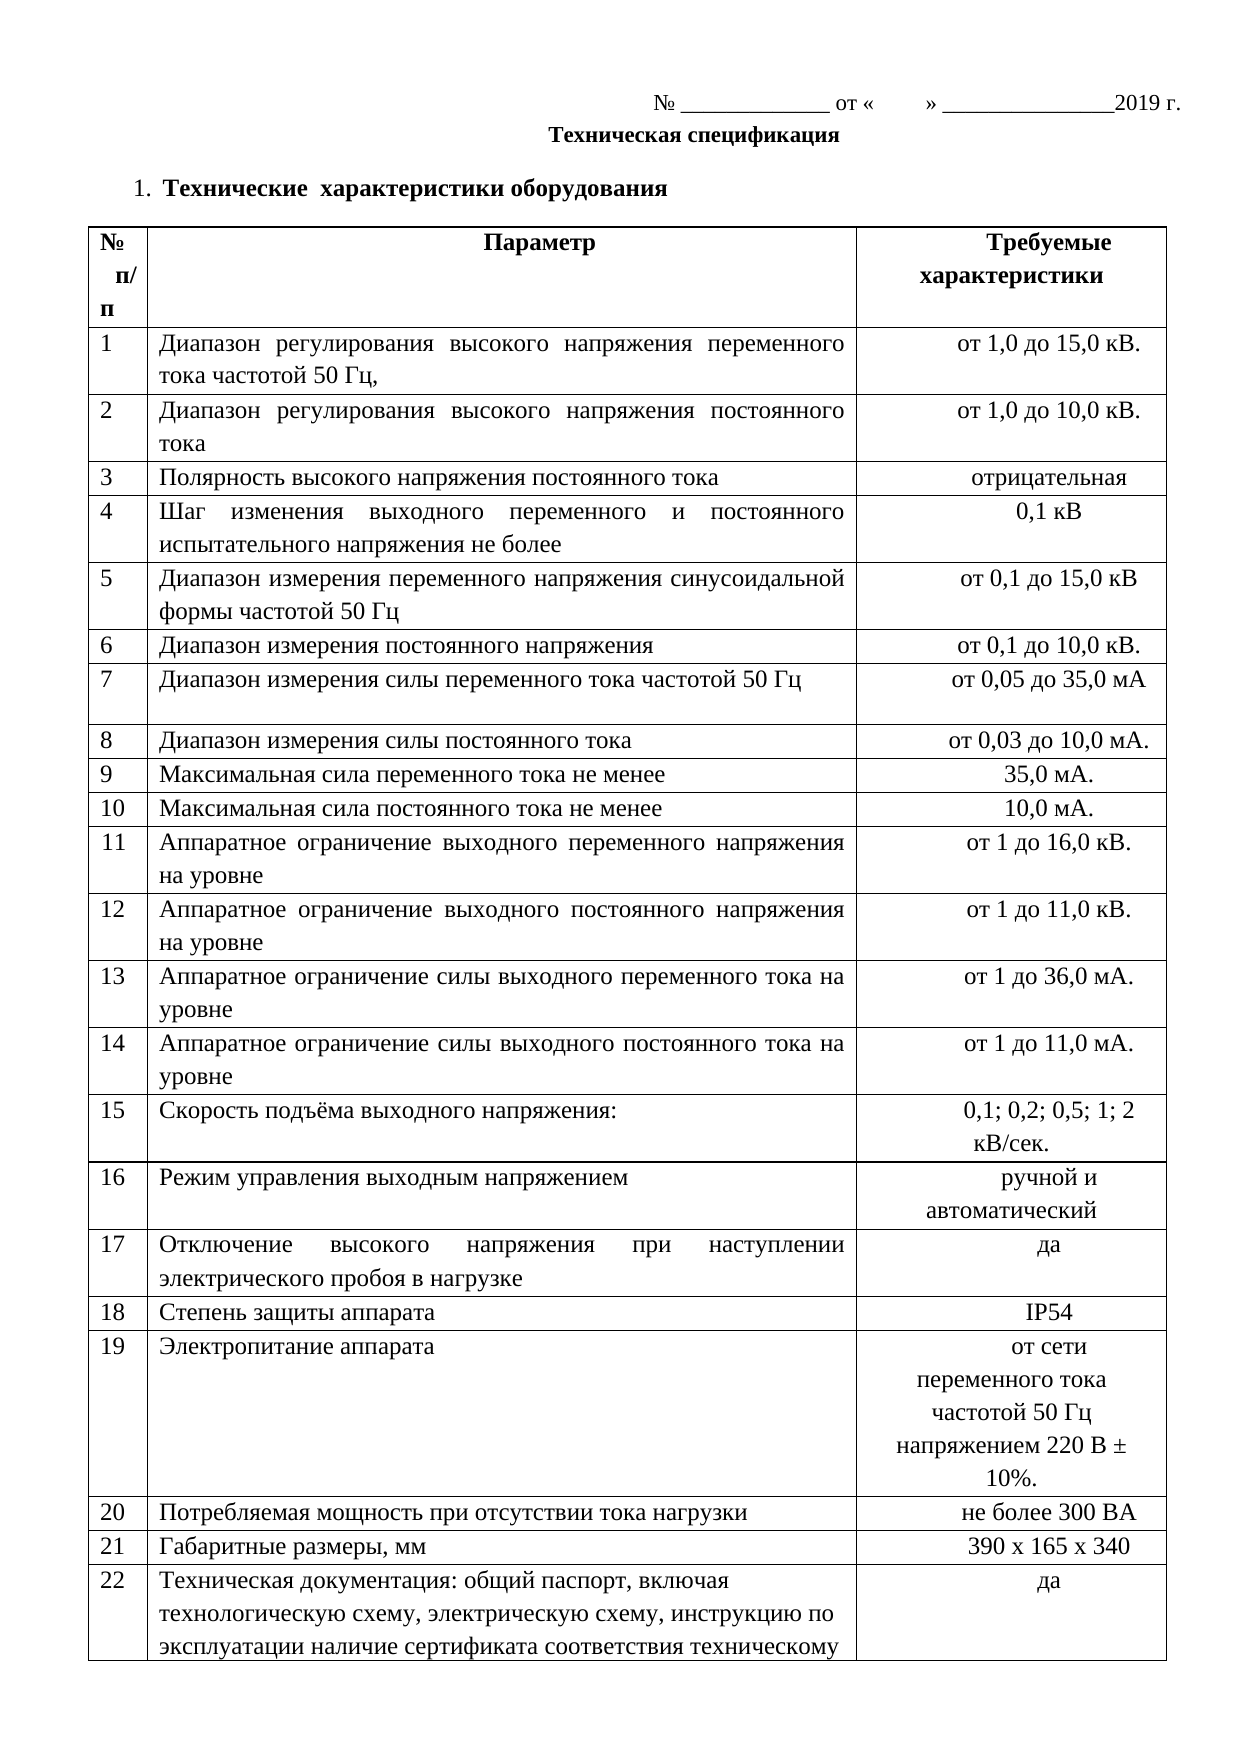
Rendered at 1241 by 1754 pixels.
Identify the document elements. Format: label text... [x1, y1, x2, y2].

table_cell не более 300 ВА [857, 1497, 1166, 1530]
table_cell Диапазон регулирования высокого напряжения постоянного тока [148, 395, 856, 461]
table_cell от 0,05 до 35,0 мА [857, 664, 1166, 724]
table_cell Полярность высокого напряжения постоянного тока [148, 462, 856, 495]
table_cell 21 [89, 1531, 147, 1564]
table_cell Отключение высокого напряжения при наступлении электрического пробоя в нагрузке [148, 1230, 856, 1296]
table_cell отрицательная [857, 462, 1166, 495]
table_cell 6 [89, 630, 147, 663]
table_cell 22 [89, 1565, 147, 1660]
table_cell Диапазон регулирования высокого напряжения переменного тока частотой 50 Гц, [148, 328, 856, 394]
table_cell Аппаратное ограничение выходного постоянного напряжения на уровне [148, 894, 856, 960]
table_cell Максимальная сила переменного тока не менее [148, 759, 856, 792]
table_header Параметр [148, 228, 856, 327]
table_cell от 0,1 до 15,0 кВ [857, 563, 1166, 629]
table_cell Аппаратное ограничение силы выходного постоянного тока на уровне [148, 1028, 856, 1094]
table_cell Потребляемая мощность при отсутствии тока нагрузки [148, 1497, 856, 1530]
table_cell 1 [89, 328, 147, 394]
table_cell 0,1 кВ [857, 496, 1166, 562]
table_cell от 1,0 до 10,0 кВ. [857, 395, 1166, 461]
table_cell от 1 до 11,0 мА. [857, 1028, 1166, 1094]
table_cell от 1 до 11,0 кВ. [857, 894, 1166, 960]
table_cell Максимальная сила постоянного тока не менее [148, 793, 856, 826]
table_cell Диапазон измерения силы переменного тока частотой 50 Гц [148, 664, 856, 724]
table_cell 4 [89, 496, 147, 562]
table_cell 18 [89, 1297, 147, 1330]
table_header Требуемые характеристики [857, 228, 1166, 327]
table_cell 5 [89, 563, 147, 629]
table_cell от 1,0 до 15,0 кВ. [857, 328, 1166, 394]
table_cell 13 [89, 961, 147, 1027]
table_cell от 0,03 до 10,0 мА. [857, 725, 1166, 758]
table_cell 8 [89, 725, 147, 758]
text № _____________ от « » _______________2019 г. [148, 89, 1181, 115]
table_header № п/п [89, 228, 147, 327]
table_cell 12 [89, 894, 147, 960]
table_cell Аппаратное ограничение силы выходного переменного тока на уровне [148, 961, 856, 1027]
table_cell Скорость подъёма выходного напряжения: [148, 1095, 856, 1161]
table_cell 7 [89, 664, 147, 724]
table_cell 20 [89, 1497, 147, 1530]
table_cell 10 [89, 793, 147, 826]
table_cell 390 х 165 х 340 [857, 1531, 1166, 1564]
list Технические характеристики оборудования [133, 173, 1181, 201]
table_cell Диапазон измерения постоянного напряжения [148, 630, 856, 663]
table_cell от 1 до 16,0 кВ. [857, 827, 1166, 893]
table_cell 0,1; 0,2; 0,5; 1; 2 кВ/сек. [857, 1095, 1166, 1161]
table_cell ручной и автоматический [857, 1163, 1166, 1228]
table_cell Электропитание аппарата [148, 1331, 856, 1496]
table_cell Степень защиты аппарата [148, 1297, 856, 1330]
table_cell 19 [89, 1331, 147, 1496]
table_cell 3 [89, 462, 147, 495]
table_cell 17 [89, 1230, 147, 1296]
table_cell 11 [89, 827, 147, 893]
table_cell Аппаратное ограничение выходного переменного напряжения на уровне [148, 827, 856, 893]
table_cell от 1 до 36,0 мА. [857, 961, 1166, 1027]
text Техническая спецификация [148, 122, 1181, 148]
table_cell да [857, 1565, 1166, 1660]
table_cell 15 [89, 1095, 147, 1161]
table_cell Диапазон измерения переменного напряжения синусоидальной формы частотой 50 Гц [148, 563, 856, 629]
table_cell 14 [89, 1028, 147, 1094]
table_cell 2 [89, 395, 147, 461]
table_cell IP54 [857, 1297, 1166, 1330]
table_cell 9 [89, 759, 147, 792]
table_cell 16 [89, 1163, 147, 1228]
table_cell Диапазон измерения силы постоянного тока [148, 725, 856, 758]
table_cell от сети переменного тока частотой 50 Гц напряжением 220 В ± 10%. [857, 1331, 1166, 1496]
table_cell Шаг изменения выходного переменного и постоянного испытательного напряжения не более [148, 496, 856, 562]
table_cell от 0,1 до 10,0 кВ. [857, 630, 1166, 663]
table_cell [148, 1565, 856, 1660]
table_cell да [857, 1230, 1166, 1296]
table_cell 10,0 мА. [857, 793, 1166, 826]
table_cell 35,0 мА. [857, 759, 1166, 792]
table_cell Режим управления выходным напряжением [148, 1163, 856, 1228]
table_cell Габаритные размеры, мм [148, 1531, 856, 1564]
